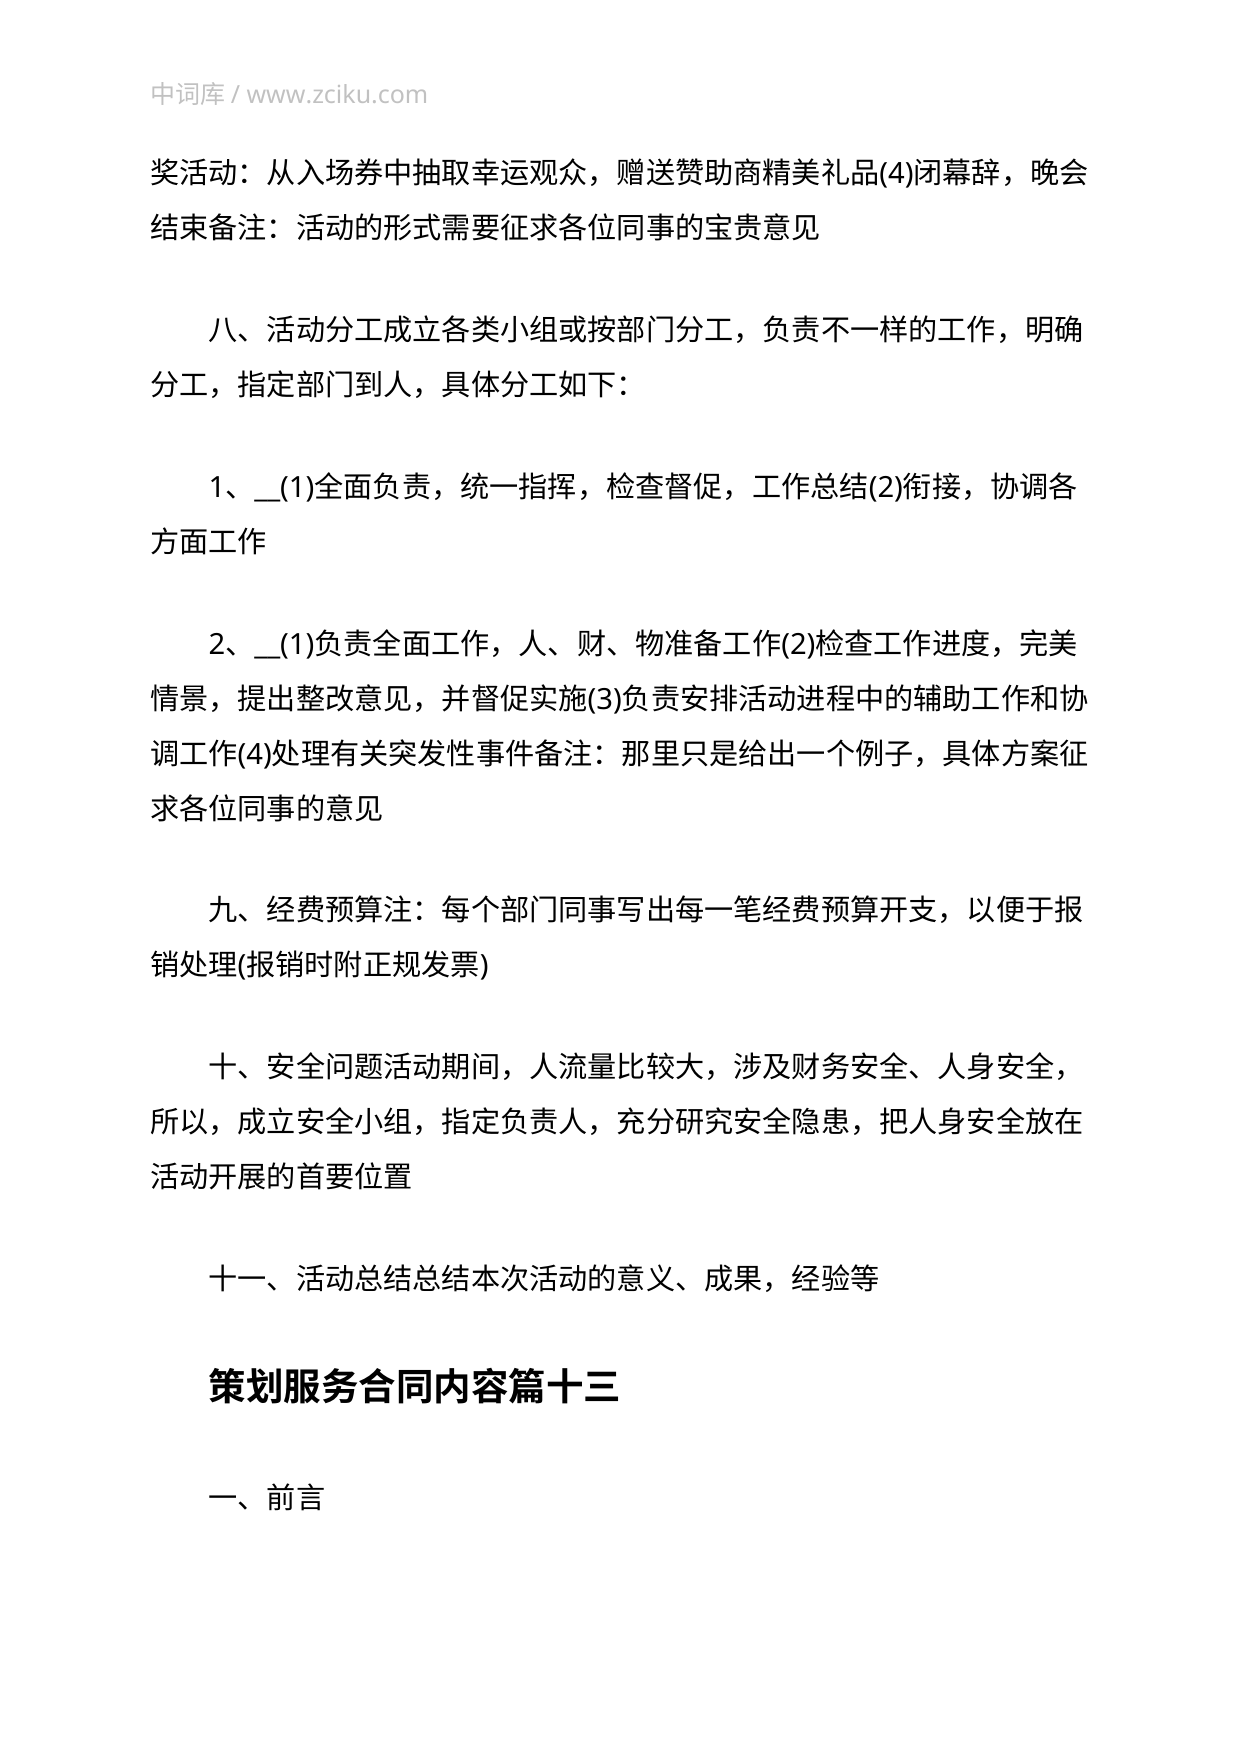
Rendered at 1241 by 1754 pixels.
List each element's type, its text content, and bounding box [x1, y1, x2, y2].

text 策划服务合同内容篇十三 [150, 1357, 1090, 1411]
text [150, 150, 1090, 247]
text 八、活动分工成立各类小组或按部门分工，负责不一样的工作，明确分工，指定部门到人，具体分工如下： [150, 307, 1090, 404]
text 九、经费预算注：每个部门同事写出每一笔经费预算开支，以便于报销处理(报销时附正规发票) [150, 887, 1090, 984]
text 十、安全问题活动期间，人流量比较大，涉及财务安全、人身安全，所以，成立安全小组，指定负责人，充分研究安全隐患，把人身安全放在活动开展的首要位置 [150, 1044, 1090, 1196]
text 一、前言 [150, 1474, 1090, 1517]
text 十一、活动总结总结本次活动的意义、成果，经验等 [150, 1255, 1090, 1298]
text 2、__(1)负责全面工作，人、财、物准备工作(2)检查工作进度，完美情景，提出整改意见，并督促实施(3)负责安排活动进程中的辅助工作和协调工作(4)处理有关突发性事件备注：那里只是给出一个例子，具体方案征求各位同事的意见 [150, 620, 1090, 827]
text 1、__(1)全面负责，统一指挥，检查督促，工作总结(2)衔接，协调各方面工作 [150, 463, 1090, 561]
